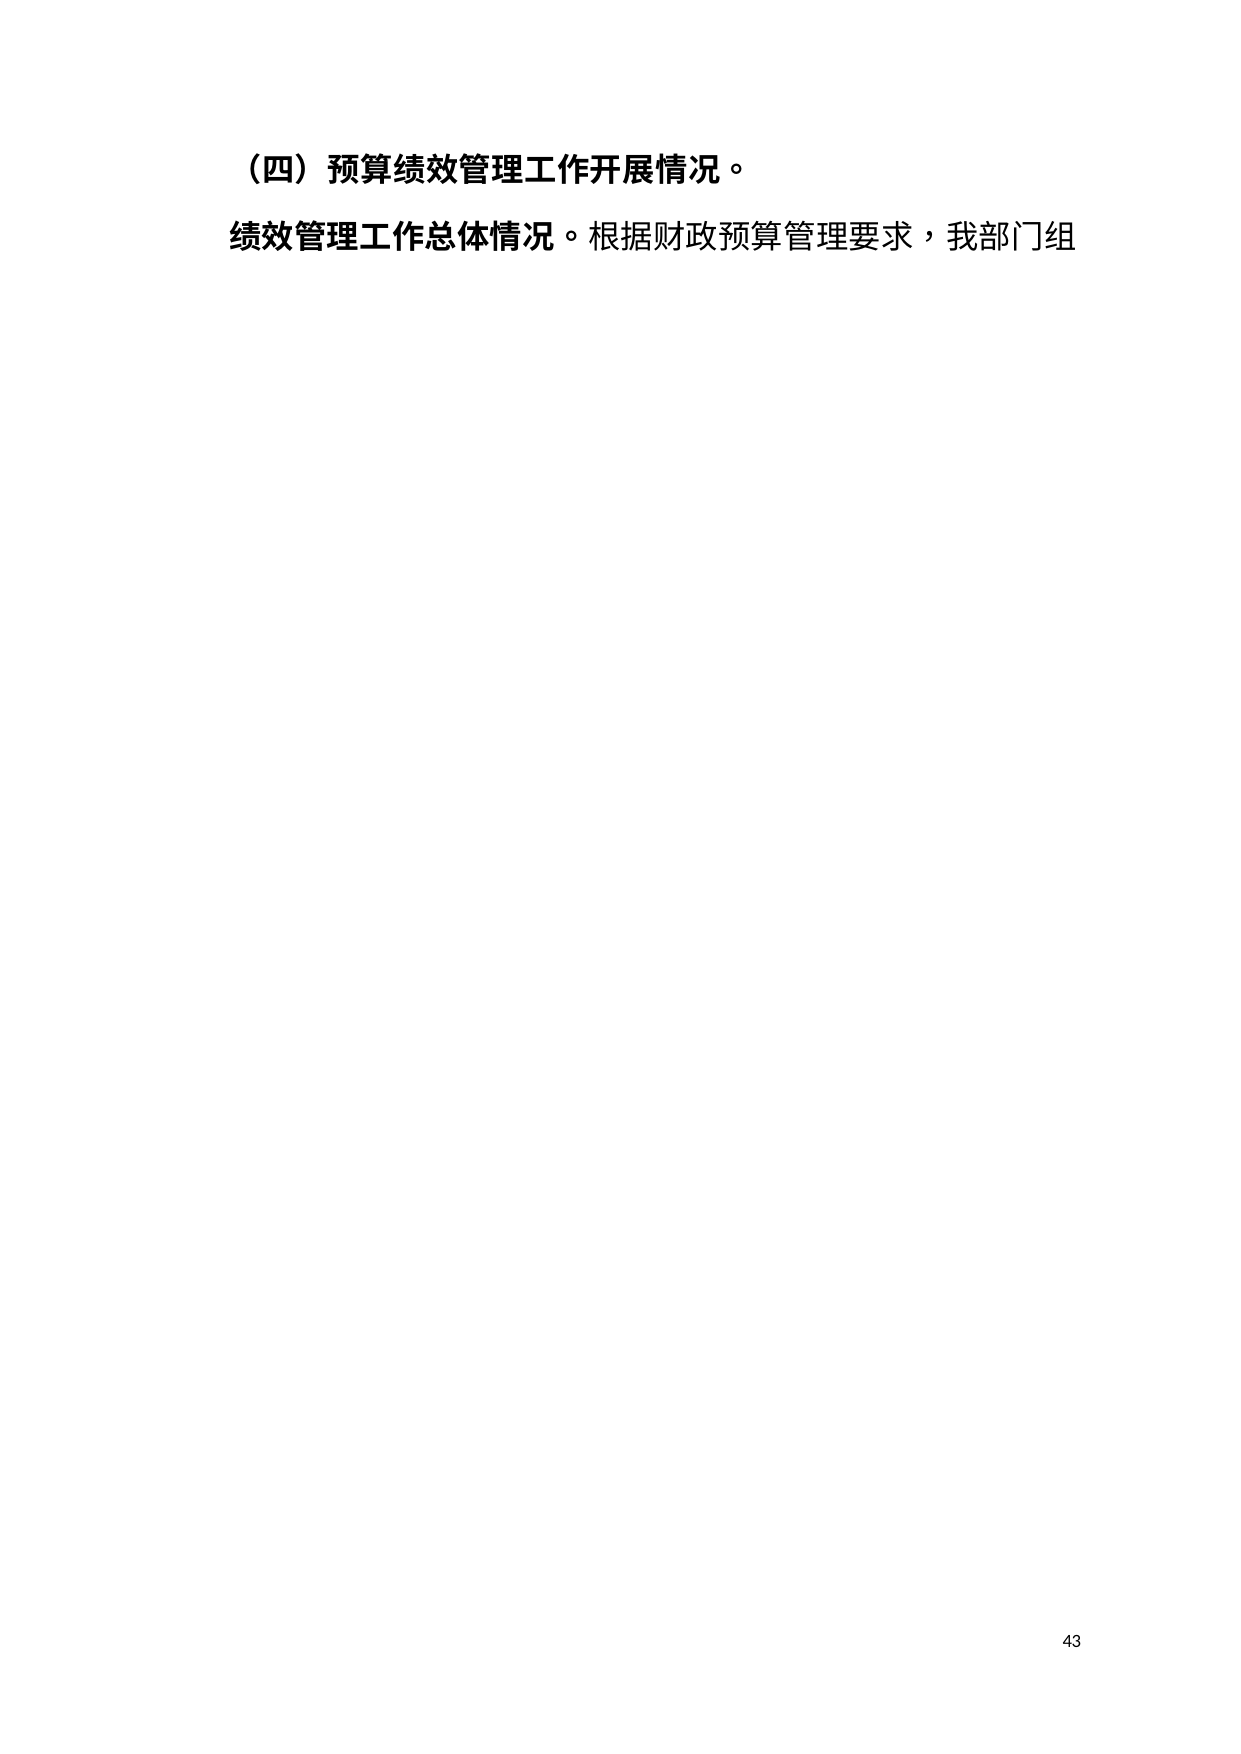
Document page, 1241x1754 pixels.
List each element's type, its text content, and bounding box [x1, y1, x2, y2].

text 绩效管理工作总体情况。根据财政预算管理要求，我部门组 [229, 216, 1093, 256]
text （四）预算绩效管理工作开展情况。 [229, 149, 1093, 189]
